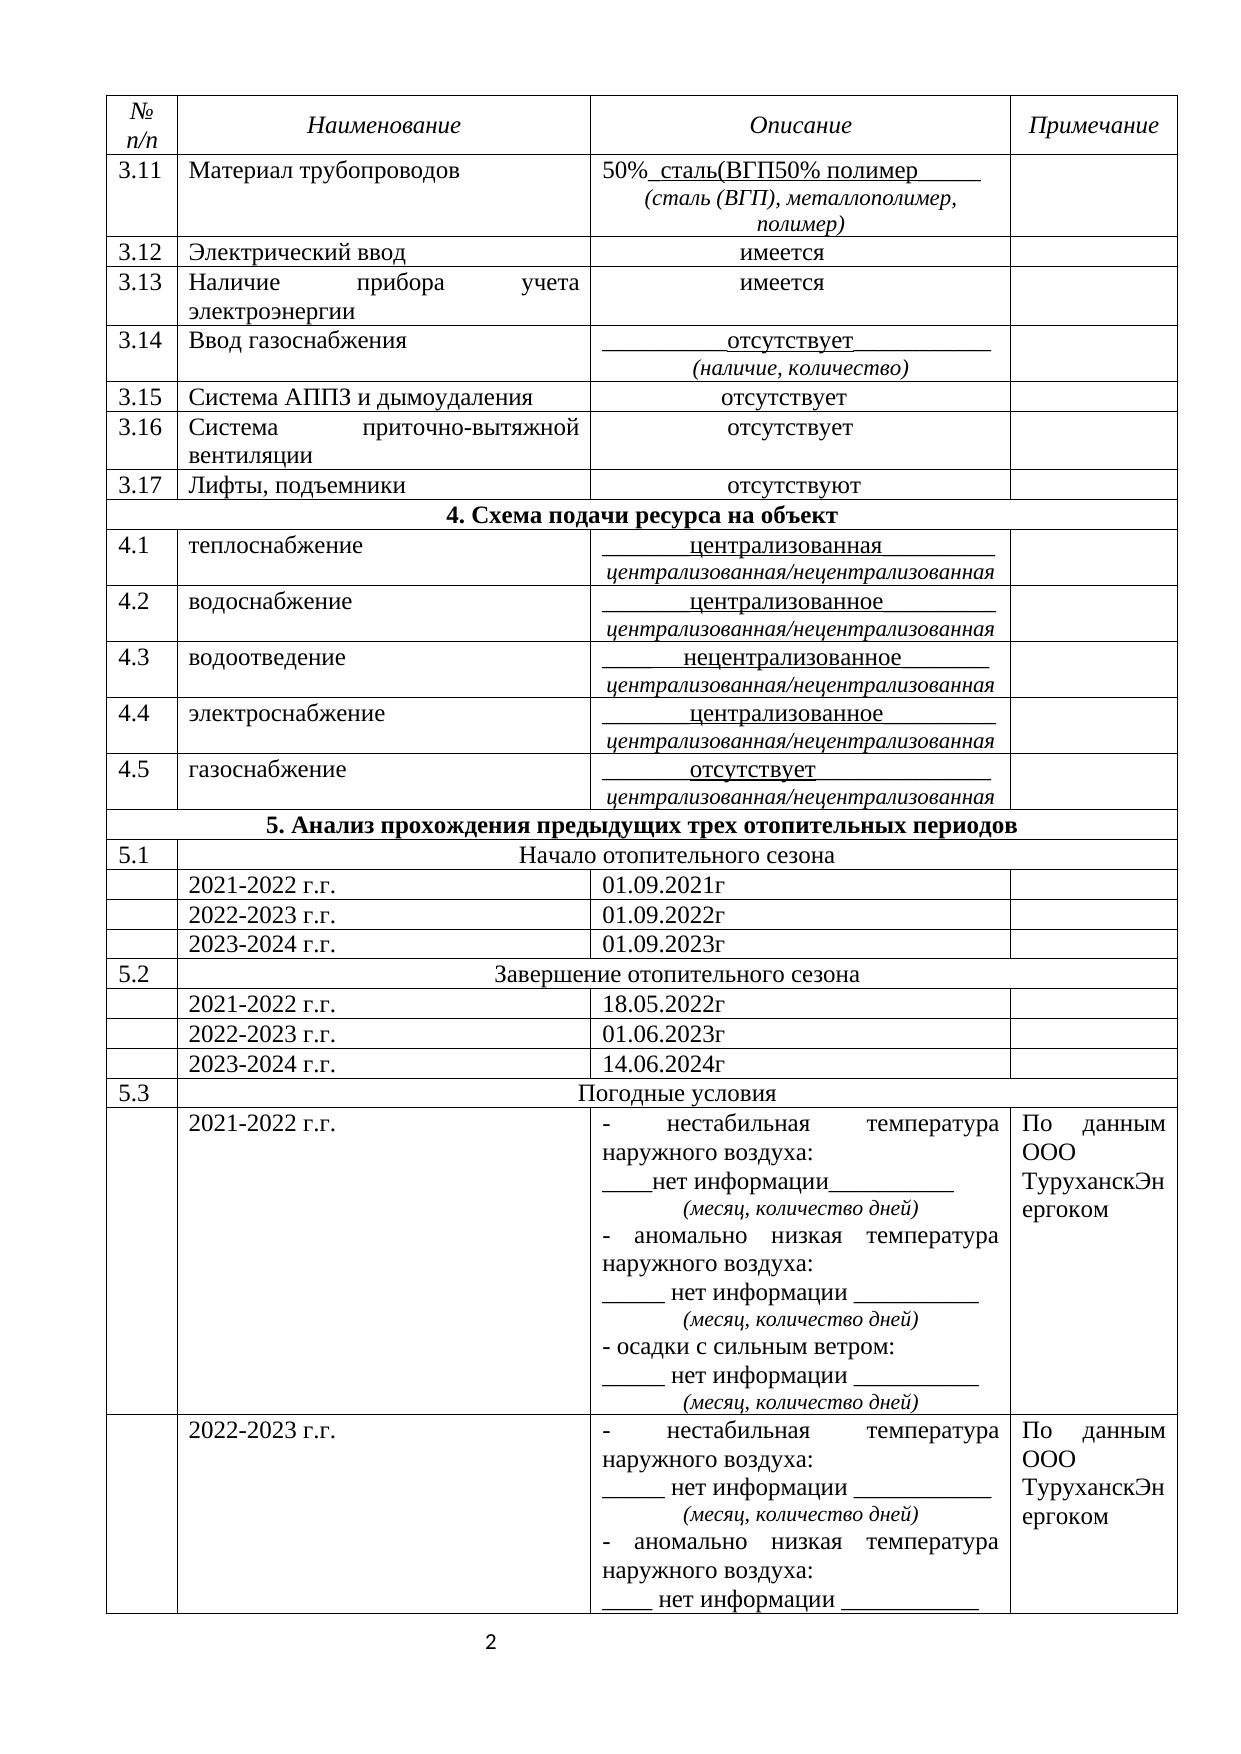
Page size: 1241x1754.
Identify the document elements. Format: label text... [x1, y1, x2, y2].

table_cell 5.2 [107, 959, 177, 988]
table_cell _______централизованное_________ централизованная/нецентрализованная [591, 586, 1010, 641]
table_cell Ввод газоснабжения [178, 326, 590, 381]
table_cell Система приточно-вытяжной вентиляции [178, 412, 590, 469]
table_cell отсутствует [591, 412, 1010, 469]
table_cell 4.1 [107, 530, 177, 585]
table_cell [107, 870, 177, 899]
table_cell 3.14 [107, 326, 177, 381]
table_cell 2022-2023 г.г. [178, 900, 590, 928]
table_cell 3.15 [107, 382, 177, 411]
table_cell [1011, 1049, 1177, 1077]
table_cell электроснабжение [178, 698, 590, 753]
table_cell 4.5 [107, 754, 177, 809]
table_cell [1011, 237, 1177, 266]
table_cell Погодные условия [178, 1079, 1177, 1107]
table_cell _______централизованное_________ централизованная/нецентрализованная [591, 698, 1010, 753]
table_cell 3.12 [107, 237, 177, 266]
table_cell По данным ООО ТуруханскЭнергоком [1011, 1108, 1177, 1414]
table_cell [1011, 326, 1177, 381]
table_cell [107, 1019, 177, 1048]
table_cell 4.2 [107, 586, 177, 641]
table_cell отсутствуют [591, 470, 1010, 499]
table_cell [1011, 586, 1177, 641]
table_cell [1011, 870, 1177, 899]
table_cell [1011, 900, 1177, 928]
table_header Описание [591, 96, 1010, 154]
table_cell 01.09.2023г [591, 930, 1010, 958]
table_cell 01.09.2022г [591, 900, 1010, 928]
table_header № п/п [107, 96, 177, 154]
table_cell [1011, 642, 1177, 697]
table_cell 3.17 [107, 470, 177, 499]
table_cell ____ нецентрализованное_______ централизованная/нецентрализованная [591, 642, 1010, 697]
table_cell Начало отопительного сезона [178, 840, 1177, 869]
table_cell Материал трубопроводов [178, 155, 590, 236]
table_cell 2022-2023 г.г. [178, 1019, 590, 1048]
table_header Примечание [1011, 96, 1177, 154]
table_cell [107, 1415, 177, 1613]
table_cell Завершение отопительного сезона [178, 959, 1177, 988]
table_cell [107, 989, 177, 1018]
table_cell [1011, 754, 1177, 809]
table_cell 4.3 [107, 642, 177, 697]
table_header Наименование [178, 96, 590, 154]
table_cell [1011, 382, 1177, 411]
table_cell 01.06.2023г [591, 1019, 1010, 1048]
table_cell 2023-2024 г.г. [178, 930, 590, 958]
table_cell Электрический ввод [178, 237, 590, 266]
table_cell __________отсутствует___________ (наличие, количество) [591, 326, 1010, 381]
table_cell [107, 900, 177, 928]
table_cell теплоснабжение [178, 530, 590, 585]
table_cell 5. Анализ прохождения предыдущих трех отопительных периодов [107, 810, 1177, 839]
table_cell 2021-2022 г.г. [178, 870, 590, 899]
table_cell 3.11 [107, 155, 177, 236]
table_cell [1011, 412, 1177, 469]
table_cell [1011, 698, 1177, 753]
table_cell 5.1 [107, 840, 177, 869]
table_cell 4.4 [107, 698, 177, 753]
table_cell [1011, 267, 1177, 324]
table_cell [1011, 470, 1177, 499]
table_cell Лифты, подъемники [178, 470, 590, 499]
table_cell отсутствует [591, 382, 1010, 411]
table_cell [1011, 530, 1177, 585]
table_cell 3.16 [107, 412, 177, 469]
table_cell 18.05.2022г [591, 989, 1010, 1018]
table_cell водоотведение [178, 642, 590, 697]
table_cell 4. Схема подачи ресурса на объект [107, 500, 1177, 529]
table_cell 3.13 [107, 267, 177, 324]
table_cell _______централизованная_________ централизованная/нецентрализованная [591, 530, 1010, 585]
table_cell [1011, 1019, 1177, 1048]
table_cell По данным ООО ТуруханскЭнергоком [1011, 1415, 1177, 1613]
table_cell 2021-2022 г.г. [178, 1108, 590, 1414]
table_cell [1011, 930, 1177, 958]
table_cell 2021-2022 г.г. [178, 989, 590, 1018]
table_cell водоснабжение [178, 586, 590, 641]
table_cell _______отсутствует______________ централизованная/нецентрализованная [591, 754, 1010, 809]
table_cell - нестабильная температура наружного воздуха: ____нет информации__________ (месяц, количество дней) - аномально низкая температура наружного воздуха: _____ нет информации __________ (месяц, количество дней) - осадки с сильным ветром: _____ нет информации __________ (месяц, количество дней) [591, 1108, 1010, 1414]
table_cell 14.06.2024г [591, 1049, 1010, 1077]
table_cell Система АППЗ и дымоудаления [178, 382, 590, 411]
table_cell [1011, 155, 1177, 236]
table_cell 5.3 [107, 1079, 177, 1107]
table_cell 2022-2023 г.г. [178, 1415, 590, 1613]
table_cell [107, 1049, 177, 1077]
table_cell [107, 930, 177, 958]
table_cell 01.09.2021г [591, 870, 1010, 899]
table_cell 50%_сталь(ВГП50% полимер_____ (сталь (ВГП), металлополимер, полимер) [591, 155, 1010, 236]
table_cell [107, 1108, 177, 1414]
table_cell Наличие прибора учета электроэнергии [178, 267, 590, 324]
table_cell имеется [591, 237, 1010, 266]
table_cell газоснабжение [178, 754, 590, 809]
table_cell 2023-2024 г.г. [178, 1049, 590, 1077]
table_cell имеется [591, 267, 1010, 324]
table_cell [1011, 989, 1177, 1018]
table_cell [591, 1415, 1010, 1613]
